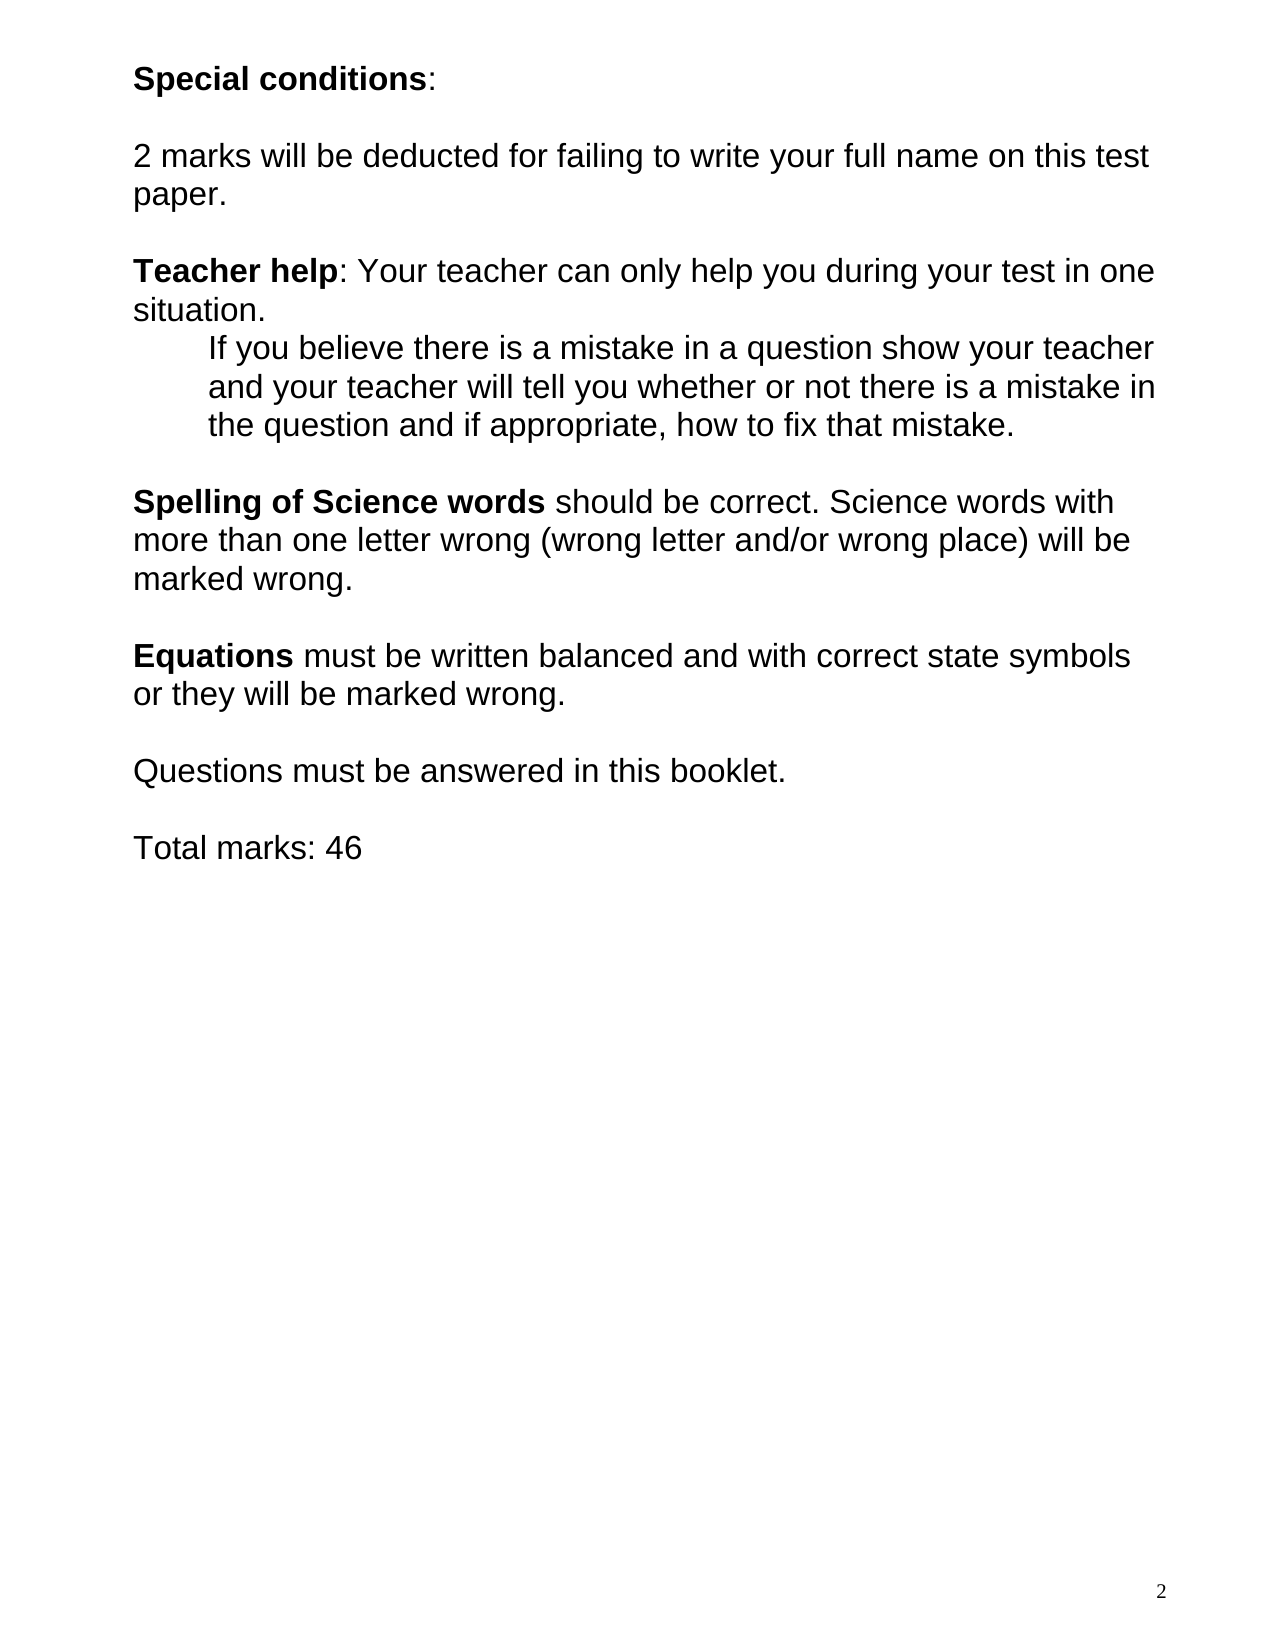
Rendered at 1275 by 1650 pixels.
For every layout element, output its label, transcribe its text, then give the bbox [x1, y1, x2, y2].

text Questions must be answered in this booklet. [133, 751, 1167, 789]
text Spelling of Science words should be correct. Science words with more than one letter wrong (wrong letter and/or wrong place) will be marked wrong. [133, 482, 1167, 597]
list If you believe there is a mistake in a question show your teacher and your teacher will tell you whether or not there is a mistake in the question and if appropriate, how to fix that mistake. [208, 328, 1167, 443]
text Teacher help: Your teacher can only help you during your test in one situation. [133, 251, 1167, 328]
text Equations must be written balanced and with correct state symbols or they will be marked wrong. [133, 636, 1167, 713]
text Special conditions: [133, 59, 1167, 98]
text 2 marks will be deducted for failing to write your full name on this test paper. [133, 136, 1167, 213]
text Total marks: 46 [133, 828, 1167, 866]
